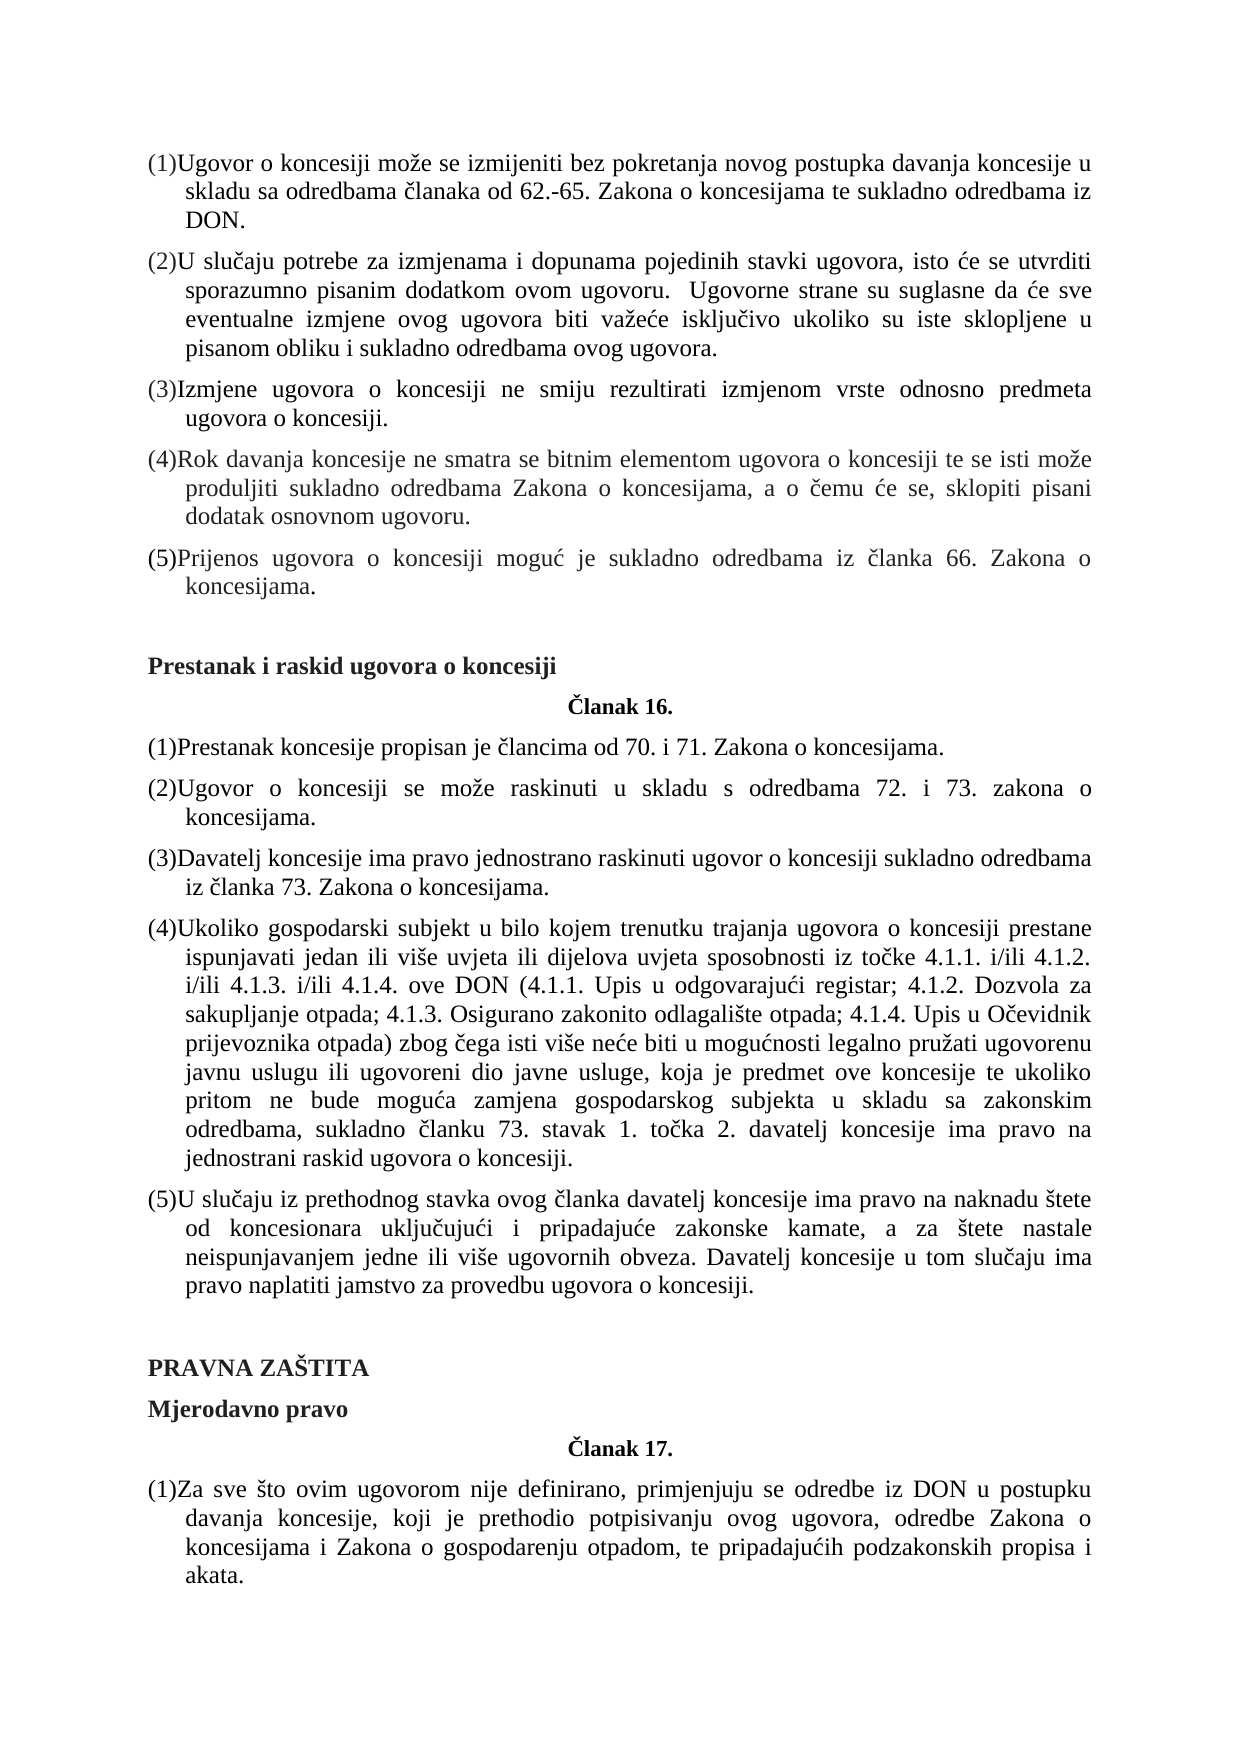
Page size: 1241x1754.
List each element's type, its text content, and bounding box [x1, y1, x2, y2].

list Prestanak koncesije propisan je člancima od 70. i 71. Zakona o koncesijama. [148, 732, 1093, 760]
list Prijenos ugovora o koncesiji moguć je sukladno odredbama iz članka 66. Zakona o koncesijama. [148, 543, 1093, 600]
text Prestanak i raskid ugovora o koncesiji [148, 651, 1093, 680]
list Ugovor o koncesiji se može raskinuti u skladu s odredbama 72. i 73. zakona o koncesijama. [148, 773, 1093, 830]
list U slučaju iz prethodnog stavka ovog članka davatelj koncesije ima pravo na naknadu štete od koncesionara uključujući i pripadajuće zakonske kamate, a za štete nastale neispunjavanjem jedne ili više ugovornih obveza. Davatelj koncesije u tom slučaju ima pravo naplatiti jamstvo za provedbu ugovora o koncesiji. [148, 1184, 1093, 1299]
text Mjerodavno pravo [148, 1394, 1093, 1423]
list Izmjene ugovora o koncesiji ne smiju rezultirati izmjenom vrste odnosno predmeta ugovora o koncesiji. [148, 374, 1093, 431]
text Članak 16. [148, 693, 1093, 719]
list Za sve što ovim ugovorom nije definirano, primjenjuju se odredbe iz DON u postupku davanja koncesije, koji je prethodio potpisivanju ovog ugovora, odredbe Zakona o koncesijama i Zakona o gospodarenju otpadom, te pripadajućih podzakonskih propisa i akata. [148, 1474, 1093, 1589]
text Članak 17. [148, 1435, 1093, 1462]
list Davatelj koncesije ima pravo jednostrano raskinuti ugovor o koncesiji sukladno odredbama iz članka 73. Zakona o koncesijama. [148, 843, 1093, 900]
list Rok davanja koncesije ne smatra se bitnim elementom ugovora o koncesiji te se isti može produljiti sukladno odredbama Zakona o koncesijama, a o čemu će se, sklopiti pisani dodatak osnovnom ugovoru. [148, 444, 1093, 530]
list Ugovor o koncesiji može se izmijeniti bez pokretanja novog postupka davanja koncesije u skladu sa odredbama članaka od 62.-65. Zakona o koncesijama te sukladno odredbama iz DON. [148, 148, 1093, 234]
text PRAVNA ZAŠTITA [148, 1353, 1093, 1382]
list Ukoliko gospodarski subjekt u bilo kojem trenutku trajanja ugovora o koncesiji prestane ispunjavati jedan ili više uvjeta ili dijelova uvjeta sposobnosti iz točke 4.1.1. i/ili 4.1.2. i/ili 4.1.3. i/ili 4.1.4. ove DON (4.1.1. Upis u odgovarajući registar; 4.1.2. Dozvola za sakupljanje otpada; 4.1.3. Osigurano zakonito odlagalište otpada; 4.1.4. Upis u Očevidnik prijevoznika otpada) zbog čega isti više neće biti u mogućnosti legalno pružati ugovorenu javnu uslugu ili ugovoreni dio javne usluge, koja je predmet ove koncesije te ukoliko pritom ne bude moguća zamjena gospodarskog subjekta u skladu sa zakonskim odredbama, sukladno članku 73. stavak 1. točka 2. davatelj koncesije ima pravo na jednostrani raskid ugovora o koncesiji. [148, 913, 1093, 1172]
list U slučaju potrebe za izmjenama i dopunama pojedinih stavki ugovora, isto će se utvrditi sporazumno pisanim dodatkom ovom ugovoru. Ugovorne strane su suglasne da će sve eventualne izmjene ovog ugovora biti važeće isključivo ukoliko su iste sklopljene u pisanom obliku i sukladno odredbama ovog ugovora. [148, 246, 1093, 361]
